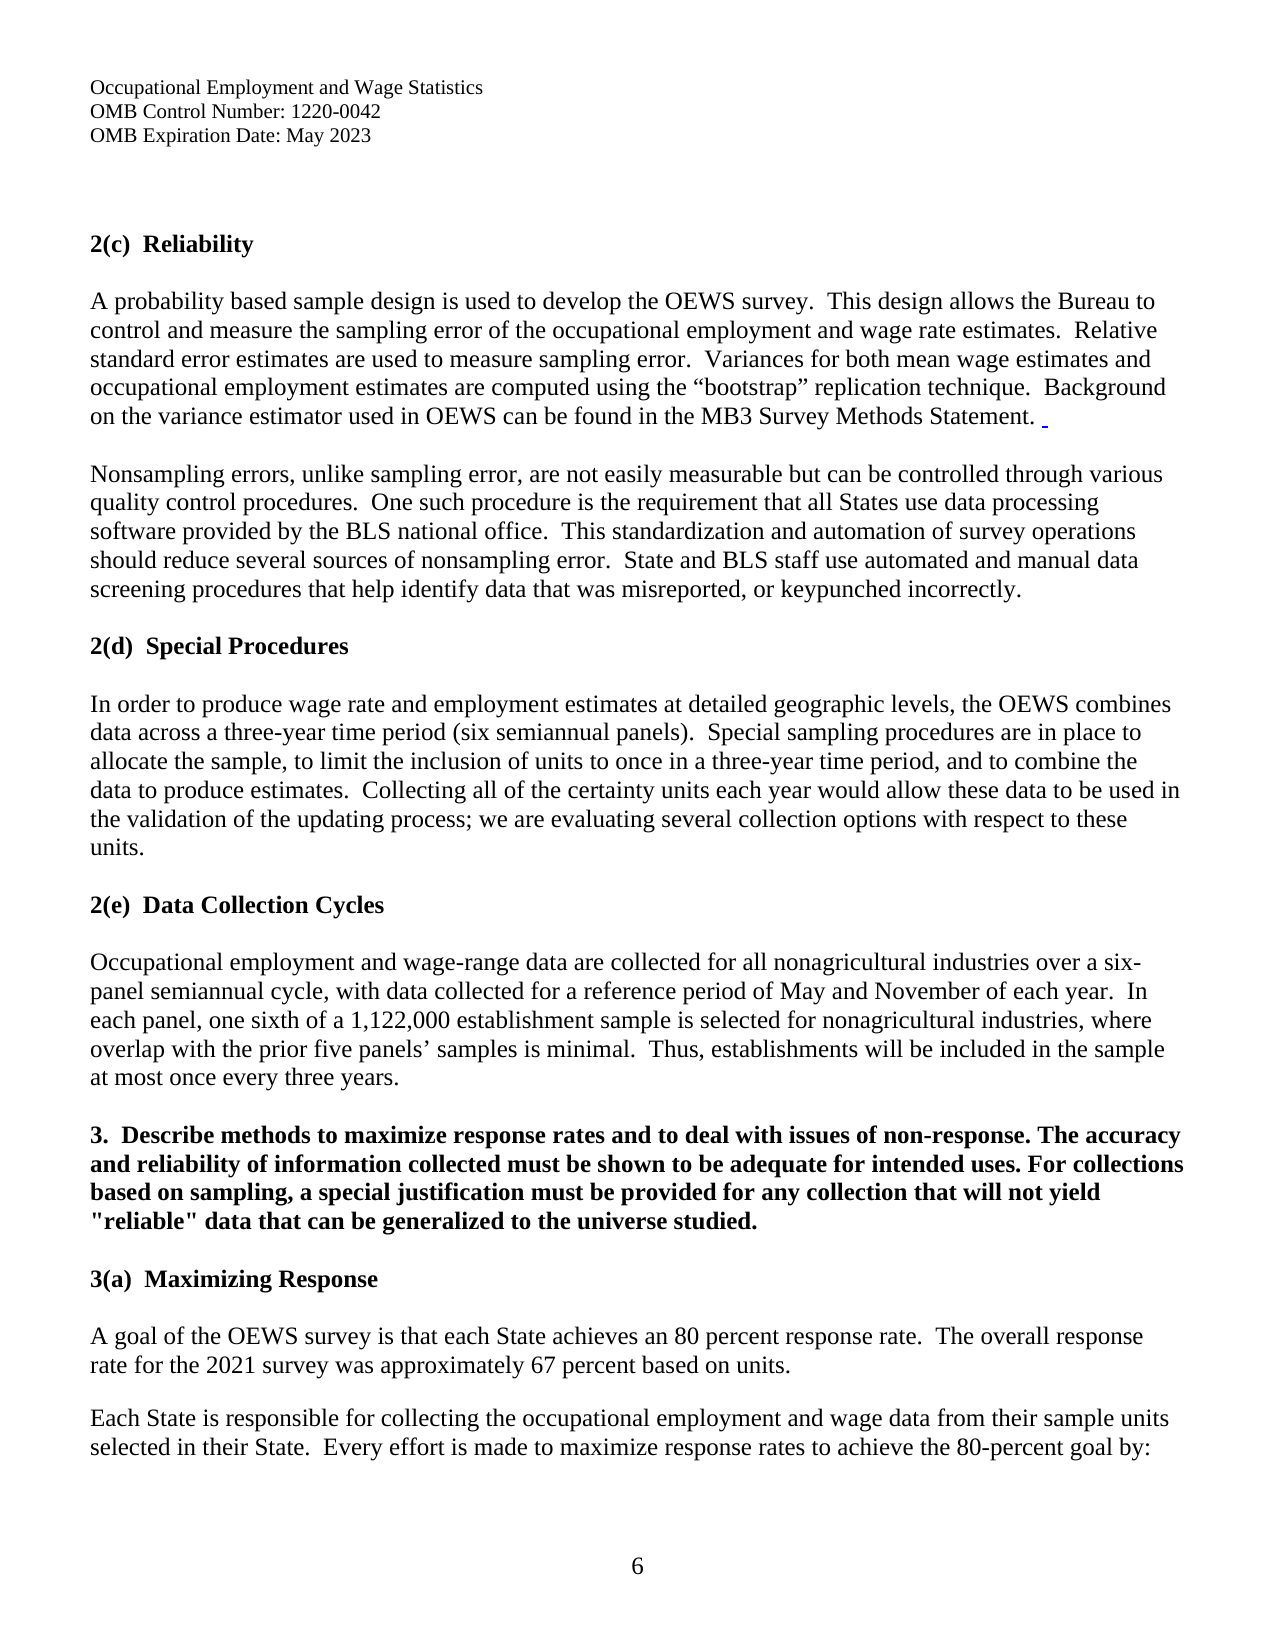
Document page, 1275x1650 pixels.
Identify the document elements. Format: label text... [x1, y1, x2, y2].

text 2(e) Data Collection Cycles [90, 890, 1185, 919]
text Each State is responsible for collecting the occupational employment and wage data from their sample units selected in their State. Every effort is made to maximize response rates to achieve the 80-percent goal by: [90, 1403, 1185, 1460]
text A goal of the OEWS survey is that each State achieves an 80 percent response rate. The overall response rate for the 2021 survey was approximately 67 percent based on units. [90, 1321, 1185, 1379]
text A probability based sample design is used to develop the OEWS survey. This design allows the Bureau to control and measure the sampling error of the occupational employment and wage rate estimates. Relative standard error estimates are used to measure sampling error. Variances for both mean wage estimates and occupational employment estimates are computed using the “bootstrap” replication technique. Background on the variance estimator used in OEWS can be found in the MB3 Survey Methods Statement. [90, 286, 1185, 430]
text In order to produce wage rate and employment estimates at detailed geographic levels, the OEWS combines data across a three-year time period (six semiannual panels). Special sampling procedures are in place to allocate the sample, to limit the inclusion of units to once in a three-year time period, and to combine the data to produce estimates. Collecting all of the certainty units each year would allow these data to be used in the validation of the updating process; we are evaluating several collection options with respect to these units. [90, 689, 1185, 861]
text 3. Describe methods to maximize response rates and to deal with issues of non-response. The accuracy and reliability of information collected must be shown to be adequate for intended uses. For collections based on sampling, a special justification must be provided for any collection that will not yield "reliable" data that can be generalized to the universe studied. [90, 1120, 1185, 1235]
text Occupational employment and wage-range data are collected for all nonagricultural industries over a six-panel semiannual cycle, with data collected for a reference period of May and November of each year. In each panel, one sixth of a 1,122,000 establishment sample is selected for nonagricultural industries, where overlap with the prior five panels’ samples is minimal. Thus, establishments will be included in the sample at most once every three years. [90, 947, 1185, 1091]
text 2(d) Special Procedures [90, 631, 1185, 660]
text 3(a) Maximizing Response [90, 1264, 1185, 1292]
text Nonsampling errors, unlike sampling error, are not easily measurable but can be controlled through various quality control procedures. One such procedure is the requirement that all States use data processing software provided by the BLS national office. This standardization and automation of survey operations should reduce several sources of nonsampling error. State and BLS staff use automated and manual data screening procedures that help identify data that was misreported, or keypunched incorrectly. [90, 459, 1185, 602]
text 2(c) Reliability [90, 229, 1185, 257]
